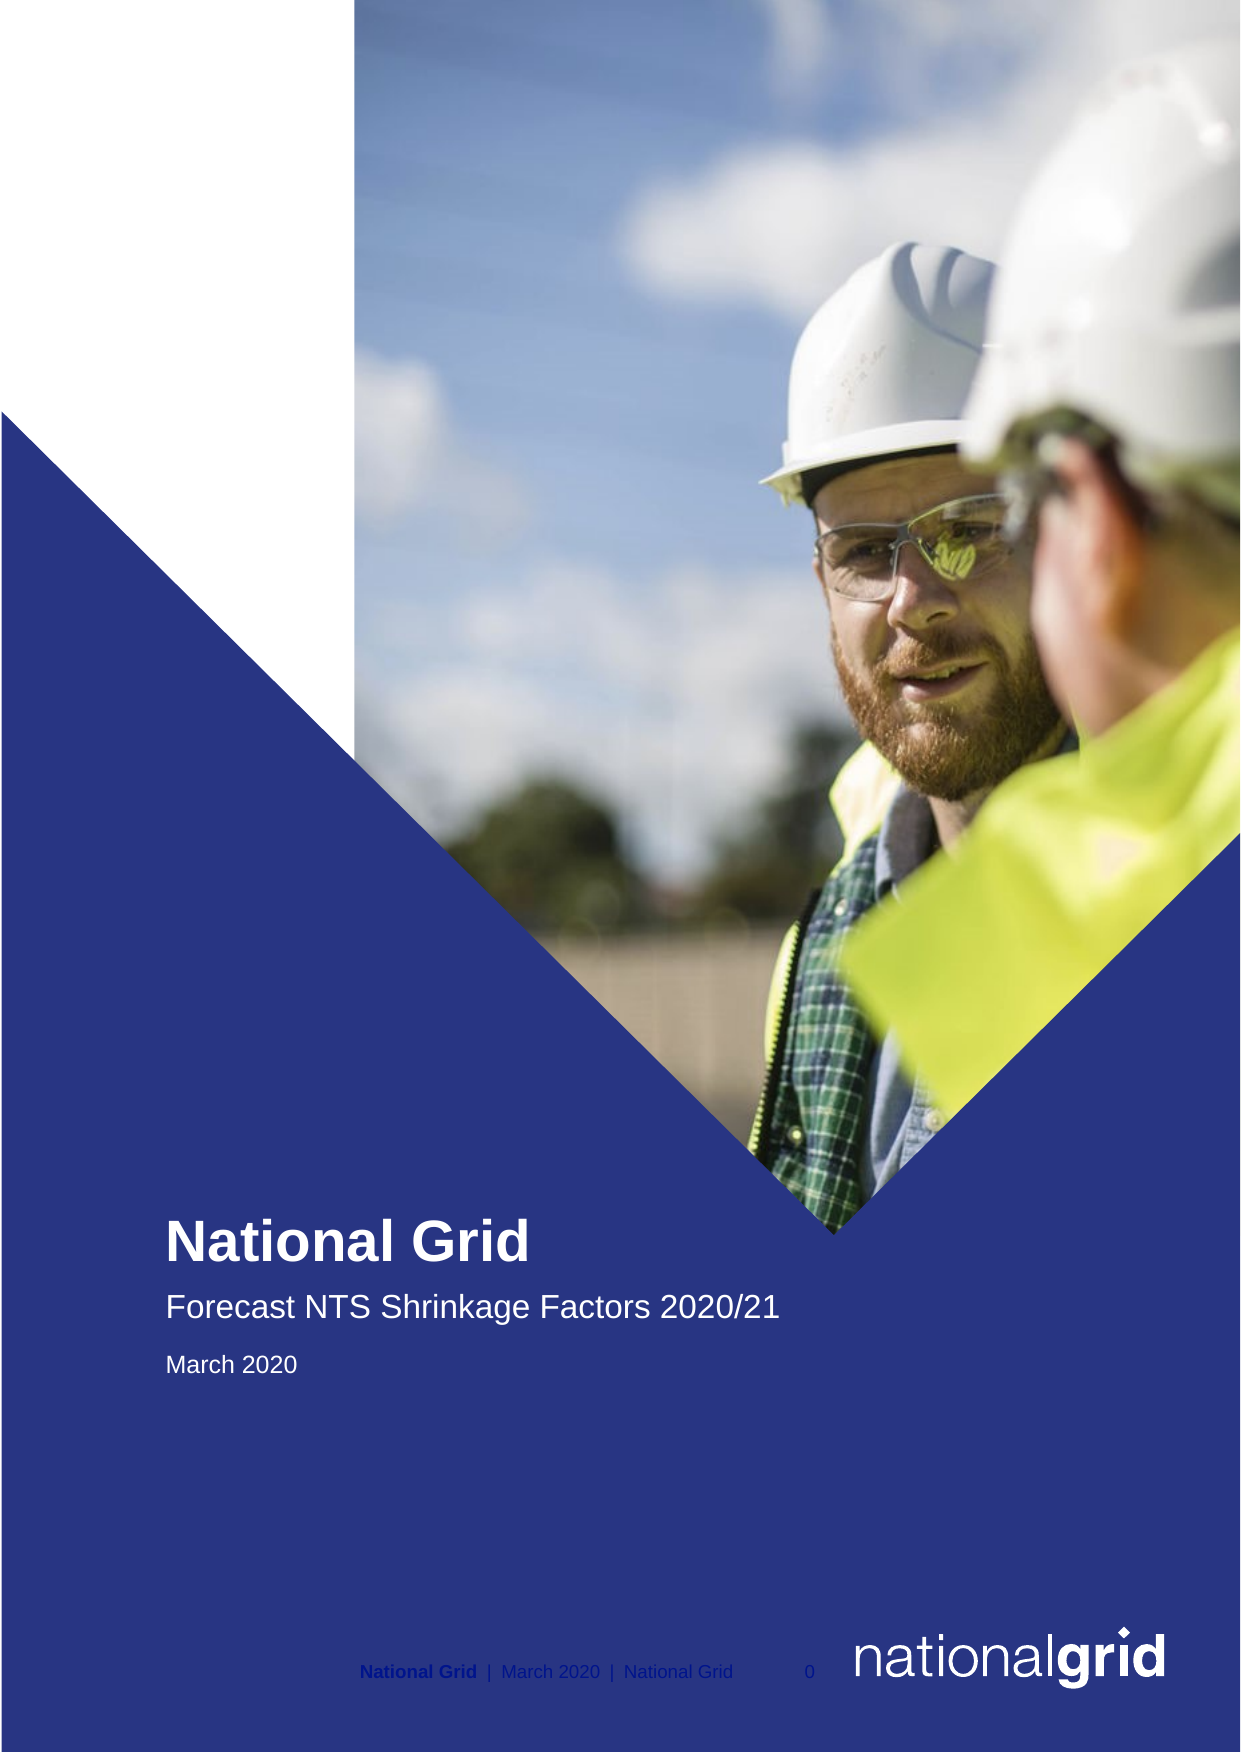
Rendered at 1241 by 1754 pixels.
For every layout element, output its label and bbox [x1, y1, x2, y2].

picture [354, 0, 1241, 1234]
